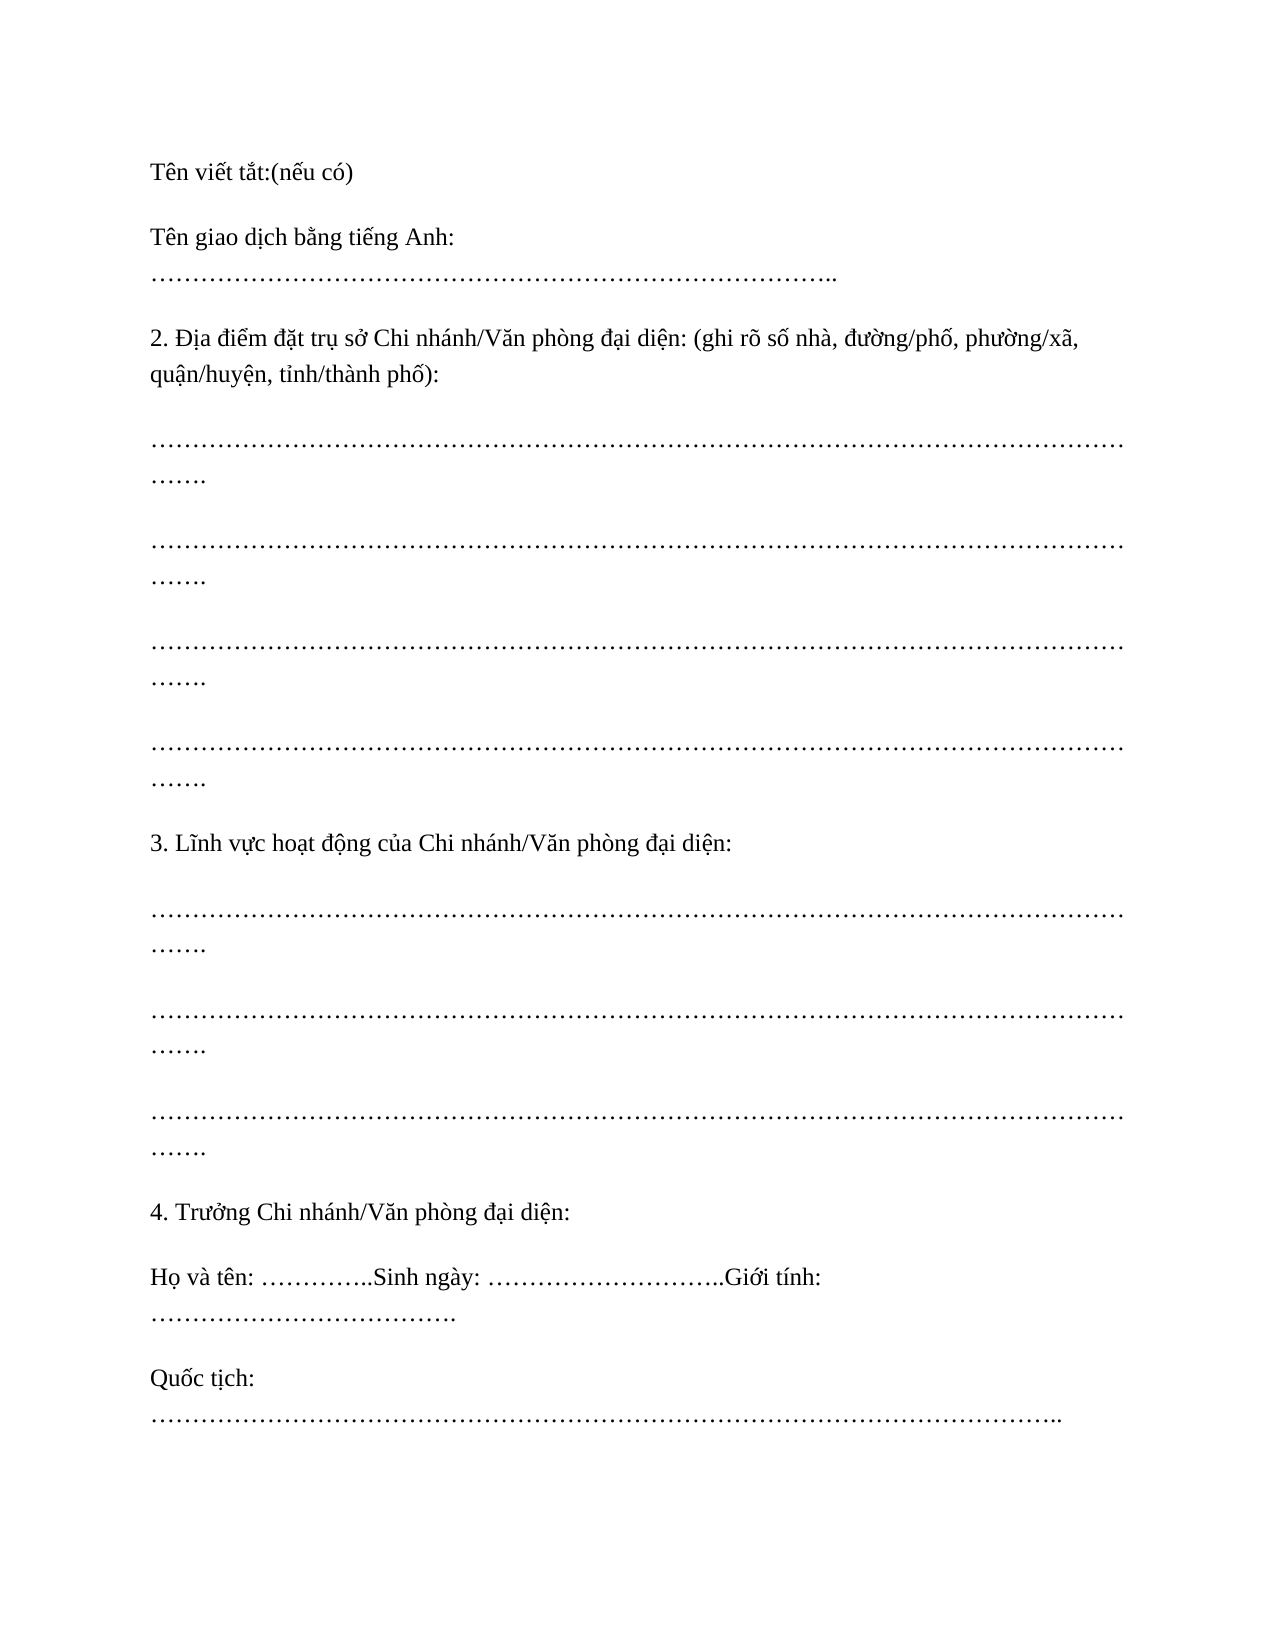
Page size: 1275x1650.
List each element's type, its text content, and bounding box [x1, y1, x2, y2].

text Quốc tịch:……………………………………………………………………………………………….. [150, 1356, 1125, 1428]
text ……………………………………………………………………………………………………………. [150, 886, 1125, 958]
text ……………………………………………………………………………………………………………. [150, 619, 1125, 691]
text ……………………………………………………………………………………………………………. [150, 417, 1125, 489]
text ……………………………………………………………………………………………………………. [150, 518, 1125, 590]
text ……………………………………………………………………………………………………………. [150, 987, 1125, 1059]
text Tên viết tắt:(nếu có) [150, 150, 1125, 186]
text Tên giao dịch bằng tiếng Anh:……………………………………………………………………….. [150, 215, 1125, 287]
text 2. Địa điểm đặt trụ sở Chi nhánh/Văn phòng đại diện: (ghi rõ số nhà, đường/phố, phường/xã, quận/huyện, tỉnh/thành phố): [150, 316, 1125, 388]
text ……………………………………………………………………………………………………………. [150, 720, 1125, 792]
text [150, 1088, 1125, 1160]
text 3. Lĩnh vực hoạt động của Chi nhánh/Văn phòng đại diện: [150, 821, 1125, 857]
text Họ và tên: …………..Sinh ngày: ………………………..Giới tính:………………………………. [150, 1255, 1125, 1327]
text 4. Trưởng Chi nhánh/Văn phòng đại diện: [150, 1189, 1125, 1226]
